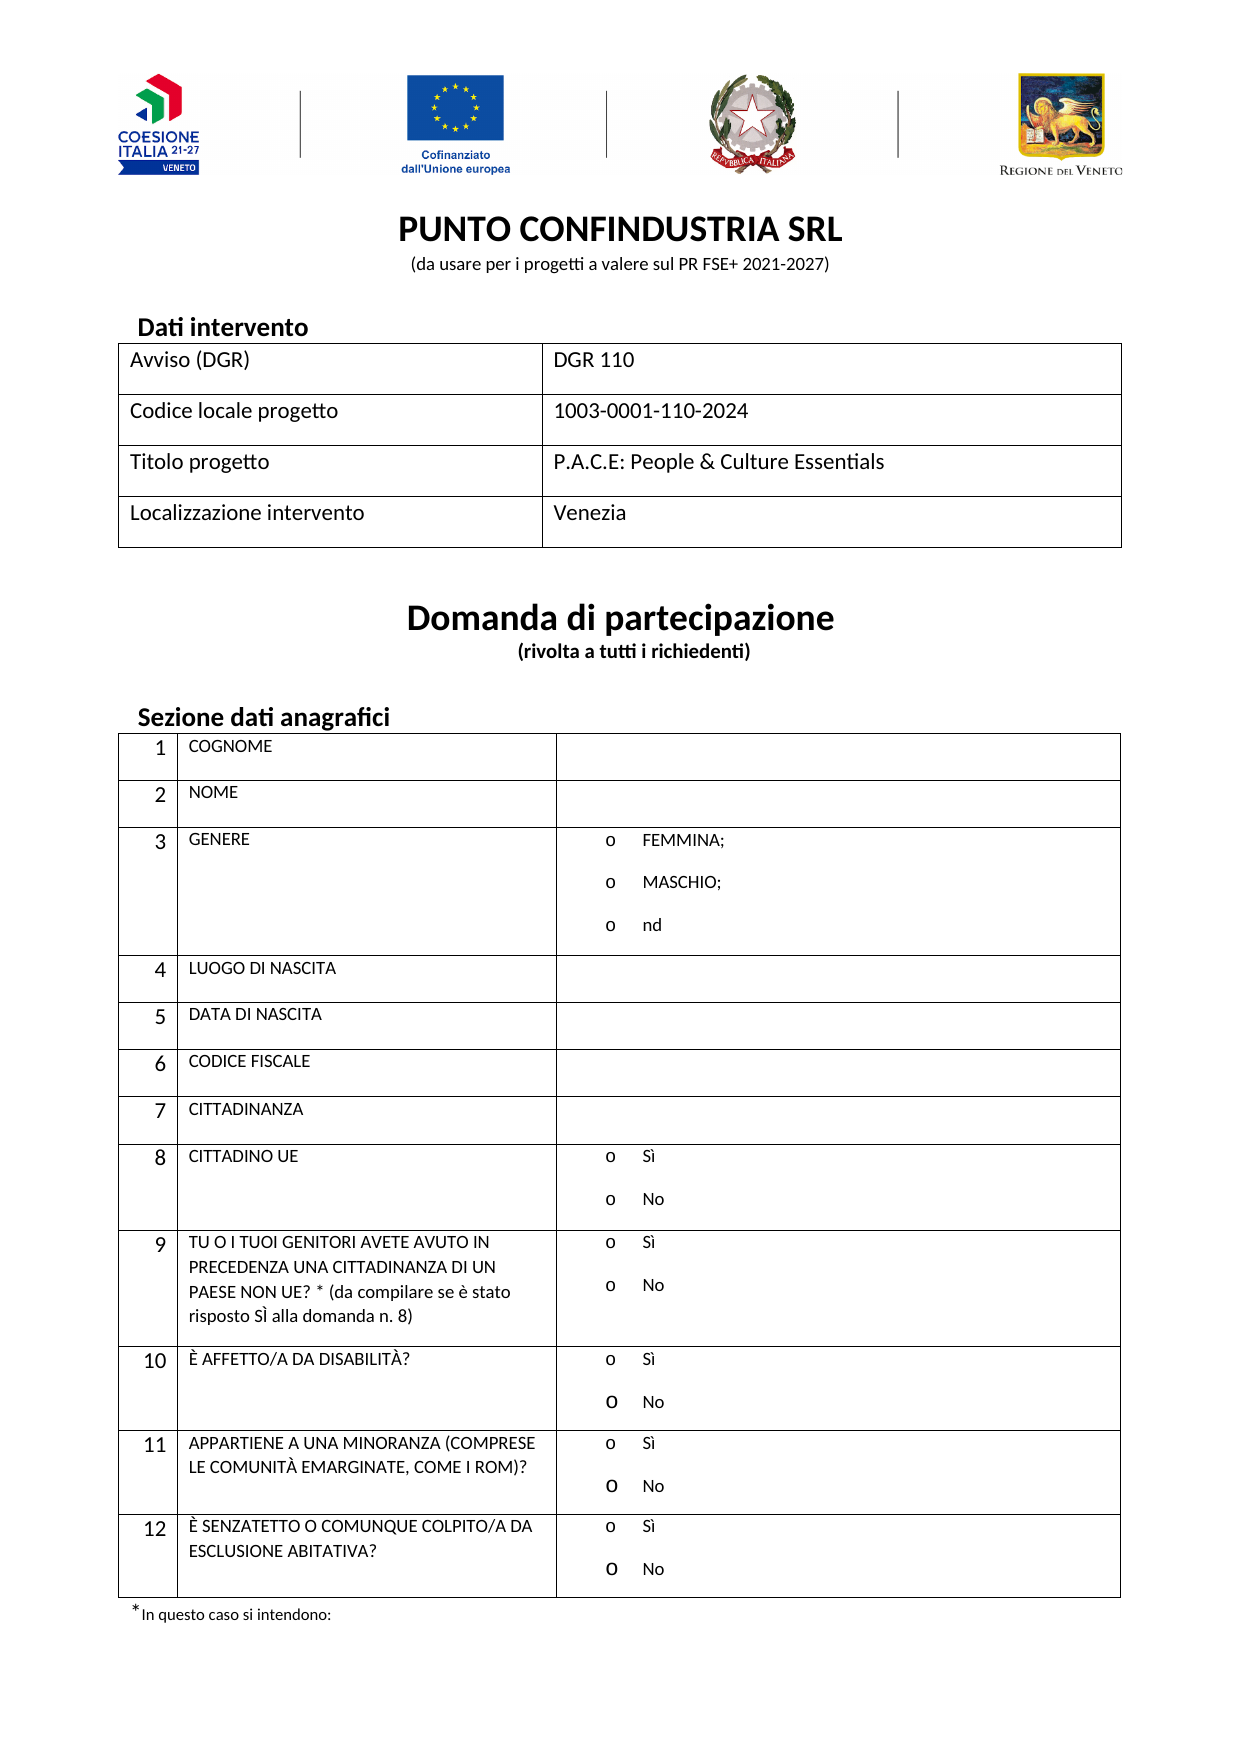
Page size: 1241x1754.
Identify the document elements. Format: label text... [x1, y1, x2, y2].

table_cell 1003-0001-110-2024 [543, 395, 1121, 445]
table_header COGNOME [178, 734, 556, 780]
table_cell [557, 1097, 1120, 1143]
table_cell CITTADINO UE [178, 1145, 556, 1229]
table_cell GENERE [178, 828, 556, 955]
table_cell 4 [119, 956, 177, 1002]
table_cell 8 [119, 1145, 177, 1229]
text *In questo caso si intendono: [130, 1598, 1124, 1626]
table_header Avviso (DGR) [119, 344, 542, 394]
table_cell 7 [119, 1097, 177, 1143]
table_cell 2 [119, 781, 177, 827]
table_cell [557, 781, 1120, 827]
table_cell 9 [119, 1231, 177, 1346]
text Dati intervento [137, 310, 1124, 343]
table_cell APPARTIENE A UNA MINORANZA (COMPRESE LE COMUNITÀ EMARGINATE, COME I ROM)? [178, 1431, 556, 1513]
table_cell Sì No [557, 1515, 1120, 1597]
table_cell È AFFETTO/A DA DISABILITÀ? [178, 1347, 556, 1430]
table_header [557, 734, 1120, 780]
table_cell 10 [119, 1347, 177, 1430]
table_cell CODICE FISCALE [178, 1050, 556, 1096]
table_cell 6 [119, 1050, 177, 1096]
table_cell [557, 956, 1120, 1002]
table_cell È SENZATETTO O COMUNQUE COLPITO/A DA ESCLUSIONE ABITATIVA? [178, 1515, 556, 1597]
table_cell FEMMINA; MASCHIO; nd [557, 828, 1120, 955]
table_cell 3 [119, 828, 177, 955]
table_cell 11 [119, 1431, 177, 1513]
text PUNTO CONFINDUSTRIA SRL [118, 205, 1123, 251]
table_header 1 [119, 734, 177, 780]
table_cell [557, 1050, 1120, 1096]
text Sezione dati anagrafici [138, 700, 1124, 733]
text Domanda di partecipazione [318, 594, 923, 640]
table_cell Sì No [557, 1431, 1120, 1513]
table_cell TU O​ I TUOI GENITORI ​A​VETE AVUTO IN PRECEDENZA UNA CITTADINANZA DI UN PAESE NON UE? * (da compilare se è stato risposto SÌ alla domanda n. 8) [178, 1231, 556, 1346]
table_cell P.A.C.E: People & Culture Essentials [543, 446, 1121, 496]
table_cell DATA DI NASCITA [178, 1003, 556, 1049]
table_cell Codice locale progetto [119, 395, 542, 445]
table_cell Sì No [557, 1145, 1120, 1229]
table_cell Sì No [557, 1347, 1120, 1430]
table_cell Titolo progetto [119, 446, 542, 496]
table_cell 5 [119, 1003, 177, 1049]
table_cell 12 [119, 1515, 177, 1597]
text (da usare per i progetti a valere sul PR FSE+ 2021-2027) [118, 252, 1122, 275]
table_cell LUOGO DI NASCITA [178, 956, 556, 1002]
table_cell CITTADINANZA [178, 1097, 556, 1143]
text (rivolta a tutti i richiedenti) [500, 640, 768, 663]
table_cell Venezia [543, 497, 1121, 547]
table_header DGR 110 [543, 344, 1121, 394]
table_cell Localizzazione intervento [119, 497, 542, 547]
picture [118, 73, 1123, 175]
table_cell NOME [178, 781, 556, 827]
table_cell Sì No [557, 1231, 1120, 1346]
table_cell [557, 1003, 1120, 1049]
